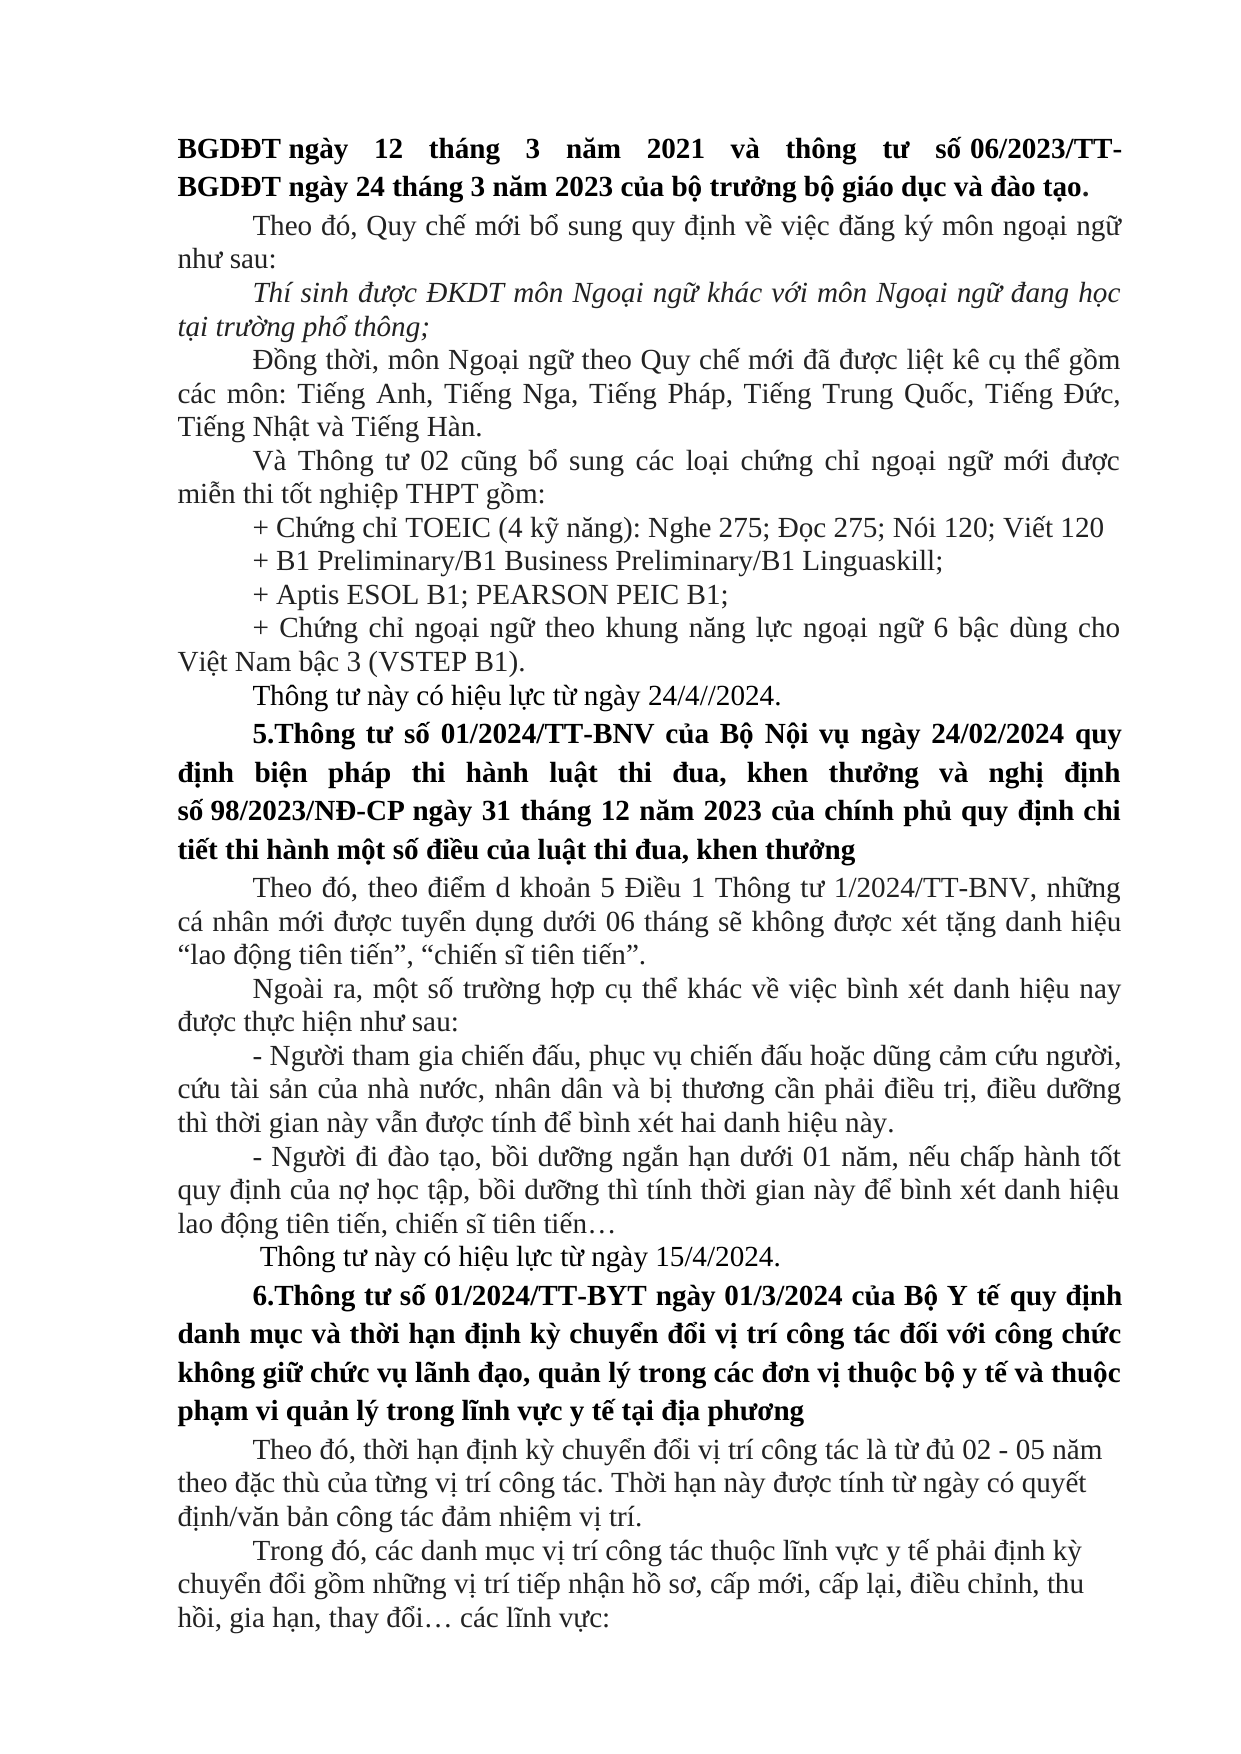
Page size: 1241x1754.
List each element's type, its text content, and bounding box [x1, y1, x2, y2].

text - Người tham gia chiến đấu, phục vụ chiến đấu hoặc dũng cảm cứu người, cứu tài sản của nhà nước, nhân dân và bị thương cần phải điều trị, điều dưỡng thì thời gian này vẫn được tính để bình xét hai danh hiệu này. [177, 1038, 1122, 1139]
text Thông tư này có hiệu lực từ ngày 24/4//2024. [177, 678, 1122, 711]
text 6.Thông tư số 01/2024/TT-BYT ngày 01/3/2024 của Bộ Y tế quy định danh mục và thời hạn định kỳ chuyển đổi vị trí công tác đối với công chức không giữ chức vụ lãnh đạo, quản lý trong các đơn vị thuộc bộ y tế và thuộc phạm vi quản lý trong lĩnh vực y tế tại địa phương [177, 1278, 1122, 1316]
text Theo đó, Quy chế mới bổ sung quy định về việc đăng ký môn ngoại ngữ như sau: [177, 208, 1122, 275]
text + Aptis ESOL B1; PEARSON PEIC B1; [177, 577, 1122, 611]
text Theo đó, theo điểm d khoản 5 Điều 1 Thông tư 1/2024/TT-BNV, những cá nhân mới được tuyển dụng dưới 06 tháng sẽ không được xét tặng danh hiệu “lao động tiên tiến”, “chiến sĩ tiên tiến”. [177, 870, 1122, 971]
text - Người đi đào tạo, bồi dưỡng ngắn hạn dưới 01 năm, nếu chấp hành tốt quy định của nợ học tập, bồi dưỡng thì tính thời gian này để bình xét danh hiệu lao động tiên tiến, chiến sĩ tiên tiến… [177, 1139, 1122, 1239]
text Trong đó, các danh mục vị trí công tác thuộc lĩnh vực y tế phải định kỳ chuyển đổi gồm những vị trí tiếp nhận hồ sơ, cấp mới, cấp lại, điều chỉnh, thu hồi, gia hạn, thay đổi… các lĩnh vực: [177, 1533, 1122, 1633]
text 6.Thông tư số 01/2024/TT-BYT ngày 01/3/2024 của Bộ Y tế quy định danh mục và thời hạn định kỳ chuyển đổi vị trí công tác đối với công chức không giữ chức vụ lãnh đạo, quản lý trong các đơn vị thuộc bộ y tế và thuộc phạm vi quản lý trong lĩnh vực y tế tại địa phương [177, 1388, 1122, 1427]
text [177, 131, 1122, 203]
text + Chứng chỉ TOEIC (4 kỹ năng): Nghe 275; Đọc 275; Nói 120; Viết 120 [177, 510, 1122, 543]
text Đồng thời, môn Ngoại ngữ theo Quy chế mới đã được liệt kê cụ thể gồm các môn: Tiếng Anh, Tiếng Nga, Tiếng Pháp, Tiếng Trung Quốc, Tiếng Đức, Tiếng Nhật và Tiếng Hàn. [177, 342, 1122, 443]
text + Chứng chỉ ngoại ngữ theo khung năng lực ngoại ngữ 6 bậc dùng cho Việt Nam bậc 3 (VSTEP B1). [177, 611, 1122, 678]
text Theo đó, thời hạn định kỳ chuyển đổi vị trí công tác là từ đủ 02 - 05 năm theo đặc thù của từng vị trí công tác. Thời hạn này được tính từ ngày có quyết định/văn bản công tác đảm nhiệm vị trí. [177, 1432, 1122, 1533]
text 5.Thông tư số 01/2024/TT-BNV của Bộ Nội vụ ngày 24/02/2024 quy định biện pháp thi hành luật thi đua, khen thưởng và nghị định số 98/2023/NĐ-CP ngày 31 tháng 12 năm 2023 của chính phủ quy định chi tiết thi hành một số điều của luật thi đua, khen thưởng [177, 827, 1122, 865]
text Thông tư này có hiệu lực từ ngày 15/4/2024. [177, 1239, 1122, 1273]
text Thí sinh được ĐKDT môn Ngoại ngữ khác với môn Ngoại ngữ đang học tại trường phổ thông; [177, 275, 1122, 342]
text Và Thông tư 02 cũng bổ sung các loại chứng chỉ ngoại ngữ mới được miễn thi tốt nghiệp THPT gồm: [177, 443, 1122, 510]
text Ngoài ra, một số trường hợp cụ thể khác về việc bình xét danh hiệu nay được thực hiện như sau: [177, 971, 1122, 1038]
text 5.Thông tư số 01/2024/TT-BNV của Bộ Nội vụ ngày 24/02/2024 quy định biện pháp thi hành luật thi đua, khen thưởng và nghị định số 98/2023/NĐ-CP ngày 31 tháng 12 năm 2023 của chính phủ quy định chi tiết thi hành một số điều của luật thi đua, khen thưởng [177, 716, 1122, 755]
text + B1 Preliminary/B1 Business Preliminary/B1 Linguaskill; [177, 543, 1122, 577]
